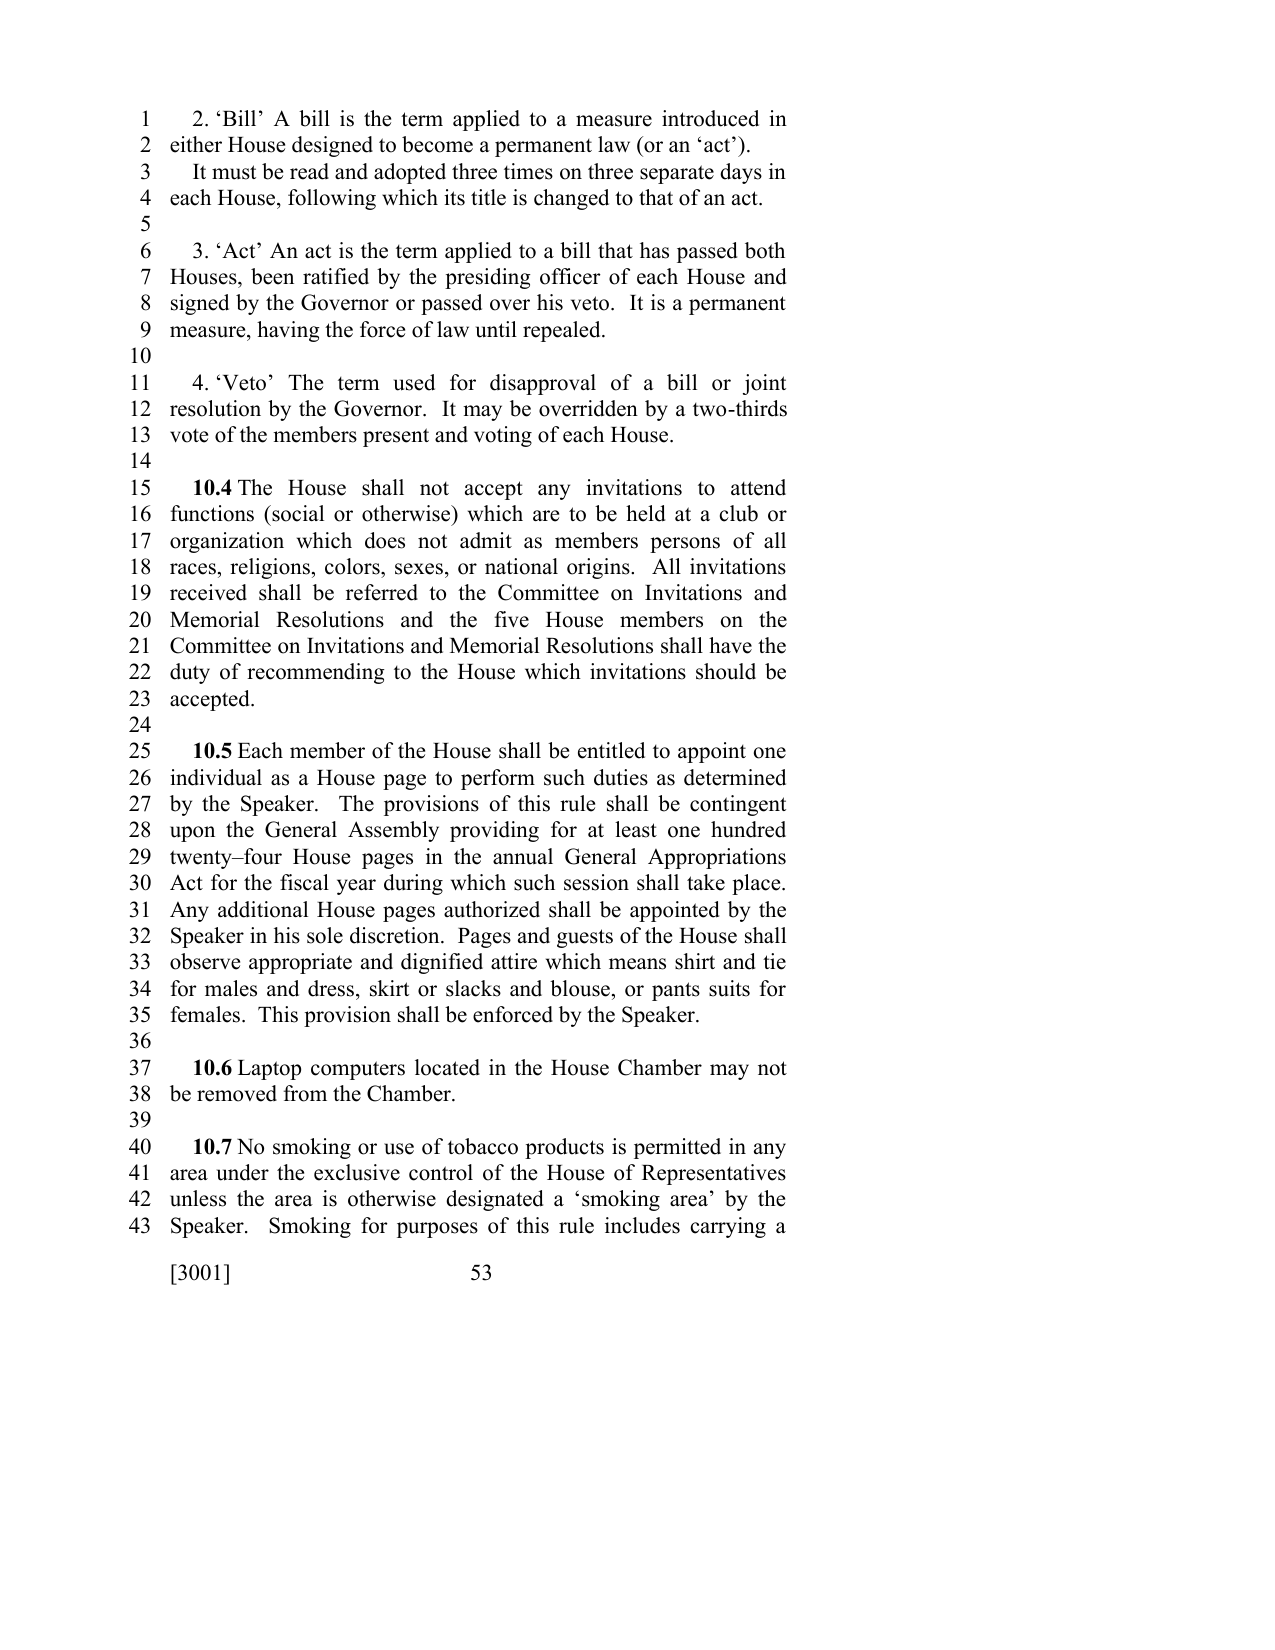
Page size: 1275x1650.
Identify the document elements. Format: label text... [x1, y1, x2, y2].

text 10.5 Each member of the House shall be entitled to appoint one individual as a House page to perform such duties as determined by the Speaker. The provisions of this rule shall be contingent upon the General Assembly providing for at least one hundred twenty–four House pages in the annual General Appropriations Act for the fiscal year during which such session shall take place. Any additional House pages authorized shall be appointed by the Speaker in his sole discretion. Pages and guests of the House shall observe appropriate and dignified attire which means shirt and tie for males and dress, skirt or slacks and blouse, or pants suits for females. This provision shall be enforced by the Speaker. [169, 737, 787, 1027]
text It must be read and adopted three times on three separate days in each House, following which its title is changed to that of an act. [169, 158, 787, 210]
text 4. ‘Veto’ The term used for disapproval of a bill or joint resolution by the Governor. It may be overridden by a two-thirds vote of the members present and voting of each House. [169, 368, 787, 448]
text 10.6 Laptop computers located in the House Chamber may not be removed from the Chamber. [169, 1054, 787, 1106]
text 10.4 The House shall not accept any invitations to attend functions (social or otherwise) which are to be held at a club or organization which does not admit as members persons of all races, religions, colors, sexes, or national origins. All invitations received shall be referred to the Committee on Invitations and Memorial Resolutions and the five House members on the Committee on Invitations and Memorial Resolutions shall have the duty of recommending to the House which invitations should be accepted. [169, 474, 787, 711]
text 2. ‘Bill’ A bill is the term applied to a measure introduced in either House designed to become a permanent law (or an ‘act’). [169, 105, 787, 158]
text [169, 1133, 787, 1238]
text 3. ‘Act’ An act is the term applied to a bill that has passed both Houses, been ratified by the presiding officer of each House and signed by the Governor or passed over his veto. It is a permanent measure, having the force of law until repealed. [169, 237, 787, 342]
